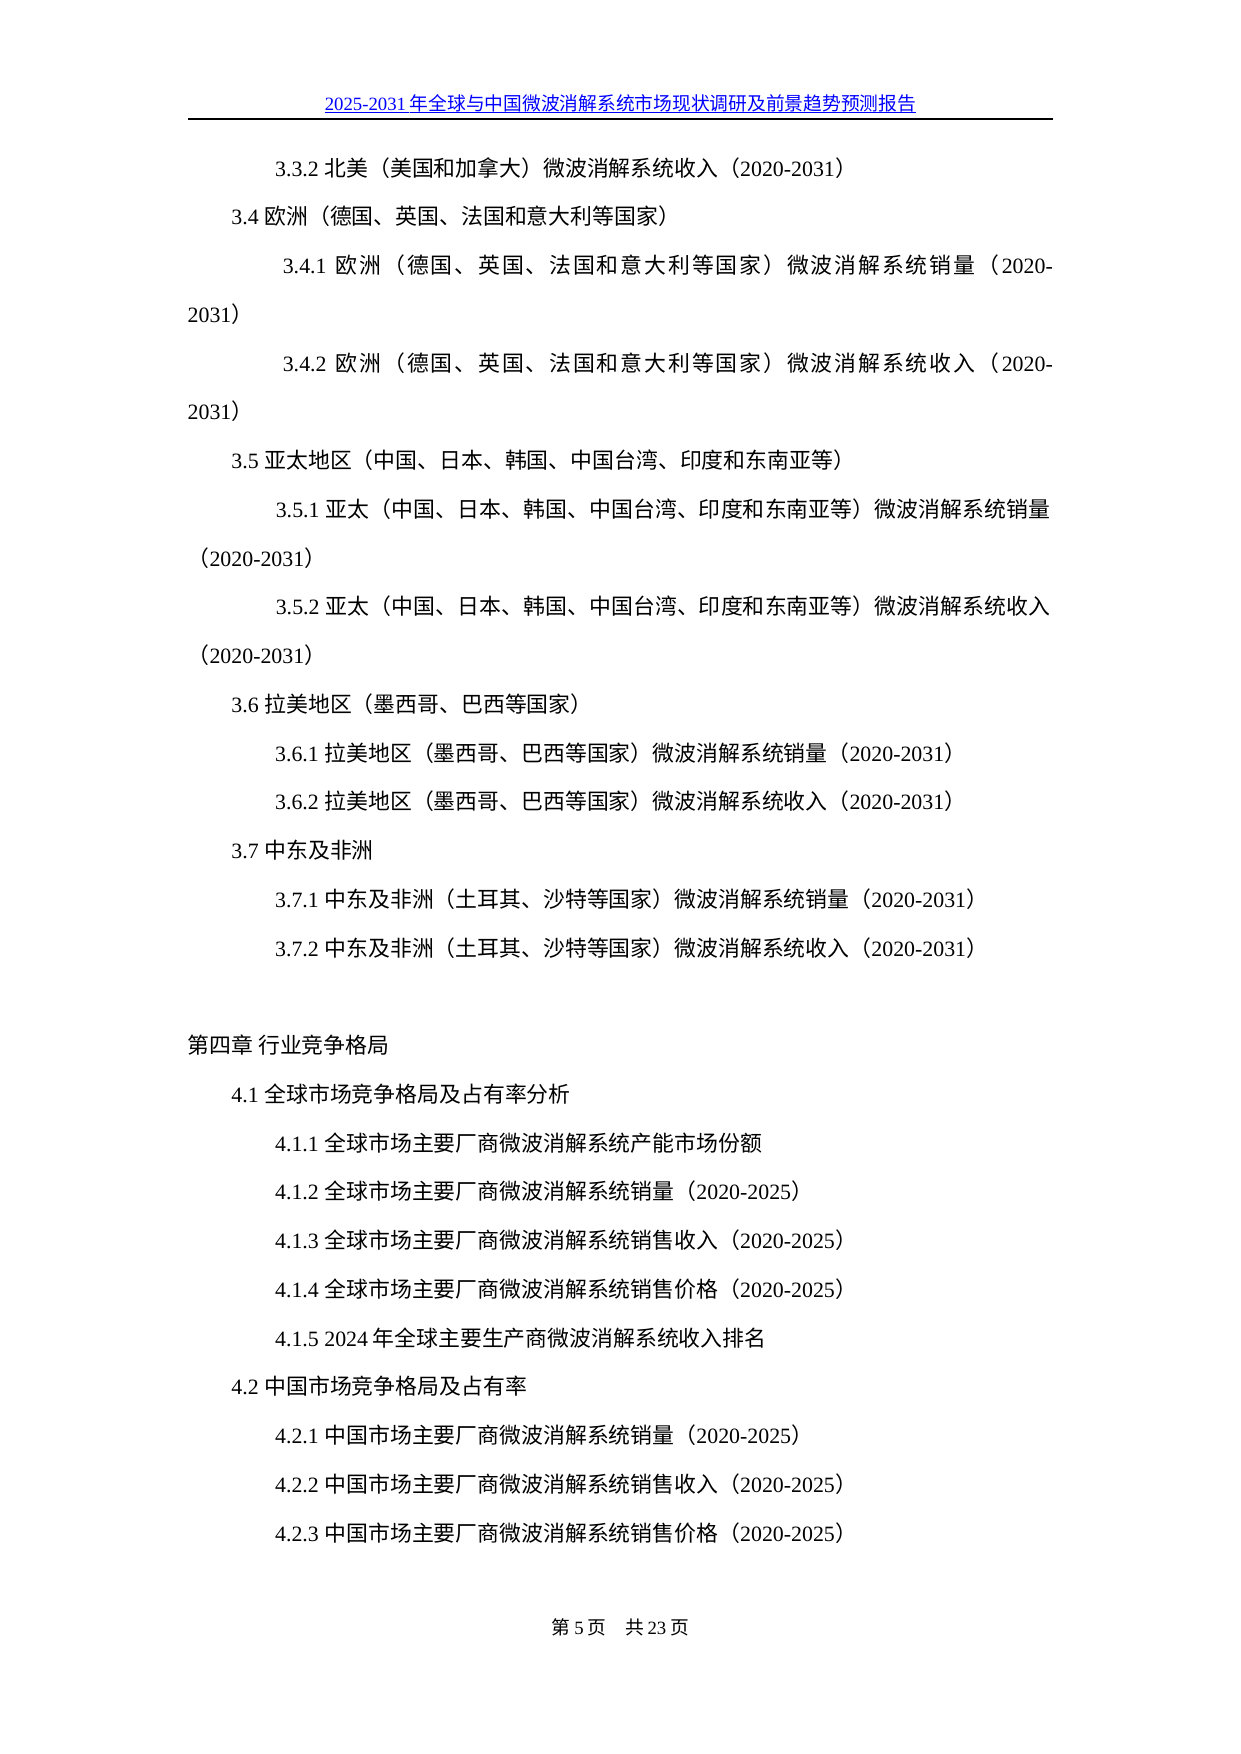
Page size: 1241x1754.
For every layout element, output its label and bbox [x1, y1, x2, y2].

text [187, 150, 1053, 1548]
